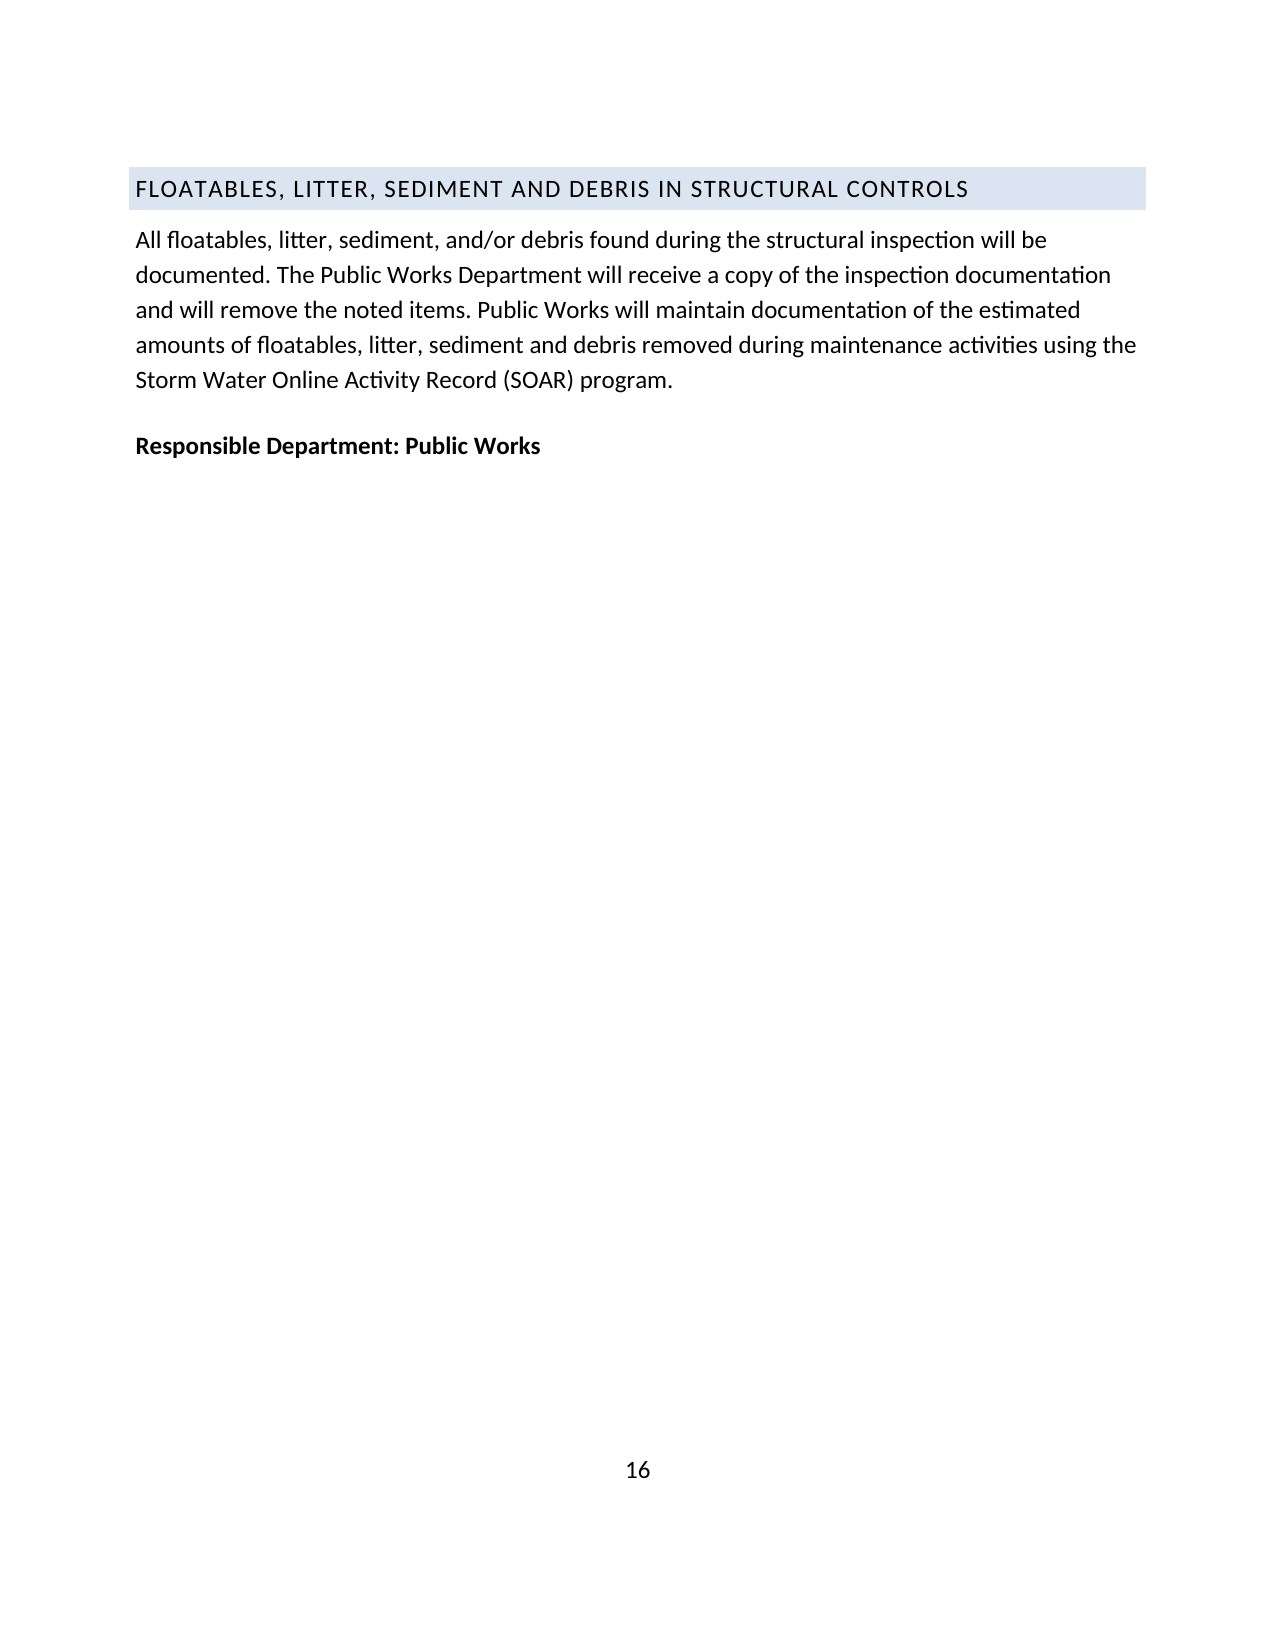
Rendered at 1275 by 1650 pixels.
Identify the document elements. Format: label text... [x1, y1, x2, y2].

subtitle Floatables, Litter, Sediment and Debris in Structural Controls [135, 173, 1139, 203]
text Responsible Department: Public Works [135, 430, 1139, 461]
text All floatables, litter, sediment, and/or debris found during the structural inspection will be documented. The Public Works Department will receive a copy of the inspection documentation and will remove the noted items. Public Works will maintain documentation of the estimated amounts of floatables, litter, sediment and debris removed during maintenance activities using the Storm Water Online Activity Record (SOAR) program. [135, 224, 1139, 395]
